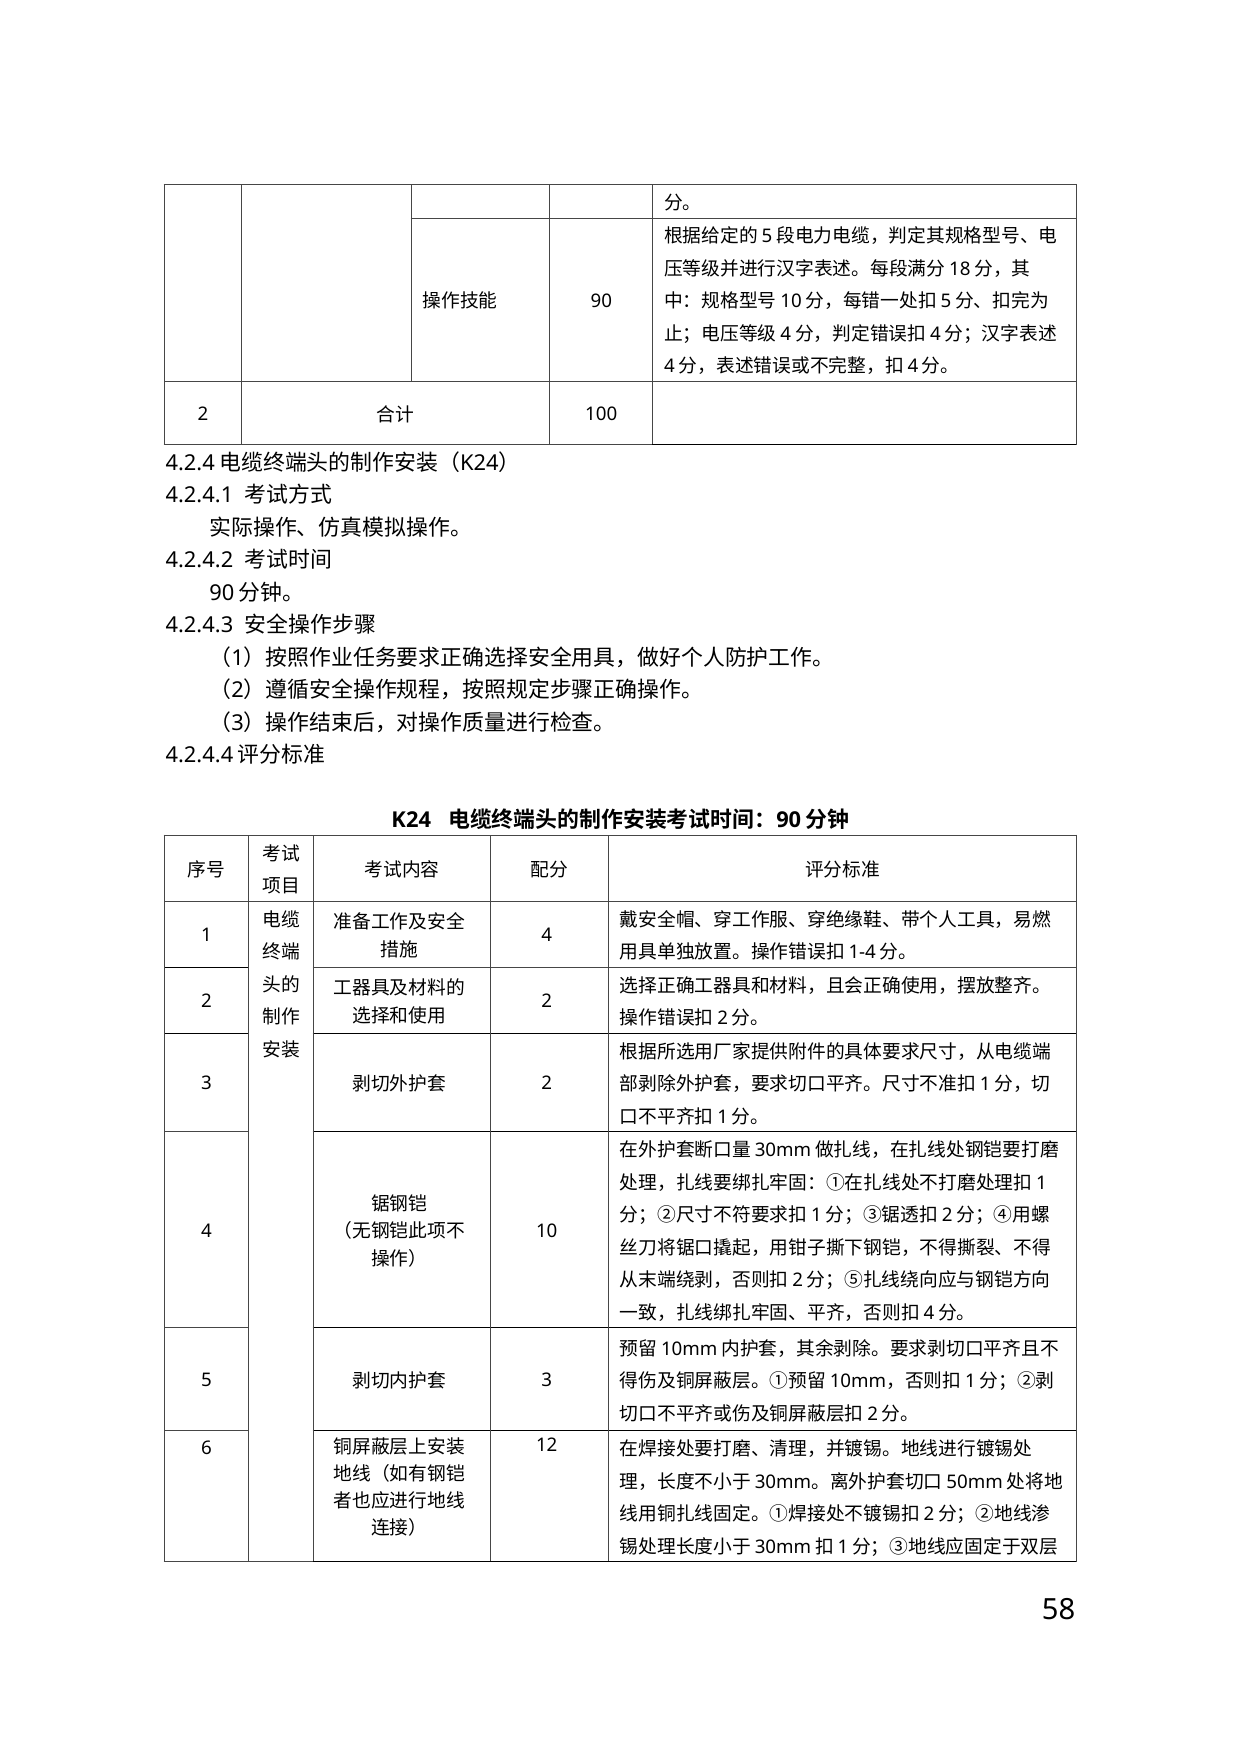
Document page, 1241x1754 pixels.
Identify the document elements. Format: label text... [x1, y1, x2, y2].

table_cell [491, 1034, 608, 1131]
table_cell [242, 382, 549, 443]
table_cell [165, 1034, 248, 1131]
text 4.2.4电缆终端头的制作安装（K24） [165, 445, 1075, 477]
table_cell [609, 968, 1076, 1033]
text （3）操作结束后，对操作质量进行检查。 [165, 704, 1075, 737]
text K24 电缆终端头的制作安装考试时间：90分钟 [165, 802, 1075, 834]
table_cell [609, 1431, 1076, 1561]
text 4.2.4.1 考试方式 [165, 477, 1075, 509]
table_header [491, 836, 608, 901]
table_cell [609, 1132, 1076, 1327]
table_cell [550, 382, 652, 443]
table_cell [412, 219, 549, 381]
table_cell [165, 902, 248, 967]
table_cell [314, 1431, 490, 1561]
text （1）按照作业任务要求正确选择安全用具，做好个人防护工作。 [165, 639, 1075, 672]
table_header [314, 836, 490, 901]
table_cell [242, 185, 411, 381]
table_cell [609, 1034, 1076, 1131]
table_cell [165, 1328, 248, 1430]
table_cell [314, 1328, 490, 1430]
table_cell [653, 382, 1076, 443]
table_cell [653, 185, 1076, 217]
text 4.2.4.3 安全操作步骤 [165, 607, 1075, 639]
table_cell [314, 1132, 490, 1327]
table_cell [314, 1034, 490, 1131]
text 4.2.4.2 考试时间 [165, 542, 1075, 574]
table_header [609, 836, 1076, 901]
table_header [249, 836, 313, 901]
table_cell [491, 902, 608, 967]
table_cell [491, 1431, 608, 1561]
text 实际操作、仿真模拟操作。 [165, 509, 1075, 542]
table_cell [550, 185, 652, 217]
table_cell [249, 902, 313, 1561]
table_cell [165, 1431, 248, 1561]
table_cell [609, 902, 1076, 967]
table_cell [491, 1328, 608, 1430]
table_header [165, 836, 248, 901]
text 90分钟。 [165, 574, 1075, 607]
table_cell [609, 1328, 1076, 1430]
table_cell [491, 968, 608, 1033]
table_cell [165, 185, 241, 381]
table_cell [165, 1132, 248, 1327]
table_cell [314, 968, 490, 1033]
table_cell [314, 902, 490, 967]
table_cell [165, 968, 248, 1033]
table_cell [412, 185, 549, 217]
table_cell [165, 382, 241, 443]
text 4.2.4.4评分标准 [165, 737, 1075, 769]
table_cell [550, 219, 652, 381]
text （2）遵循安全操作规程，按照规定步骤正确操作。 [165, 672, 1075, 704]
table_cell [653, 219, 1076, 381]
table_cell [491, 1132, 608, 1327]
